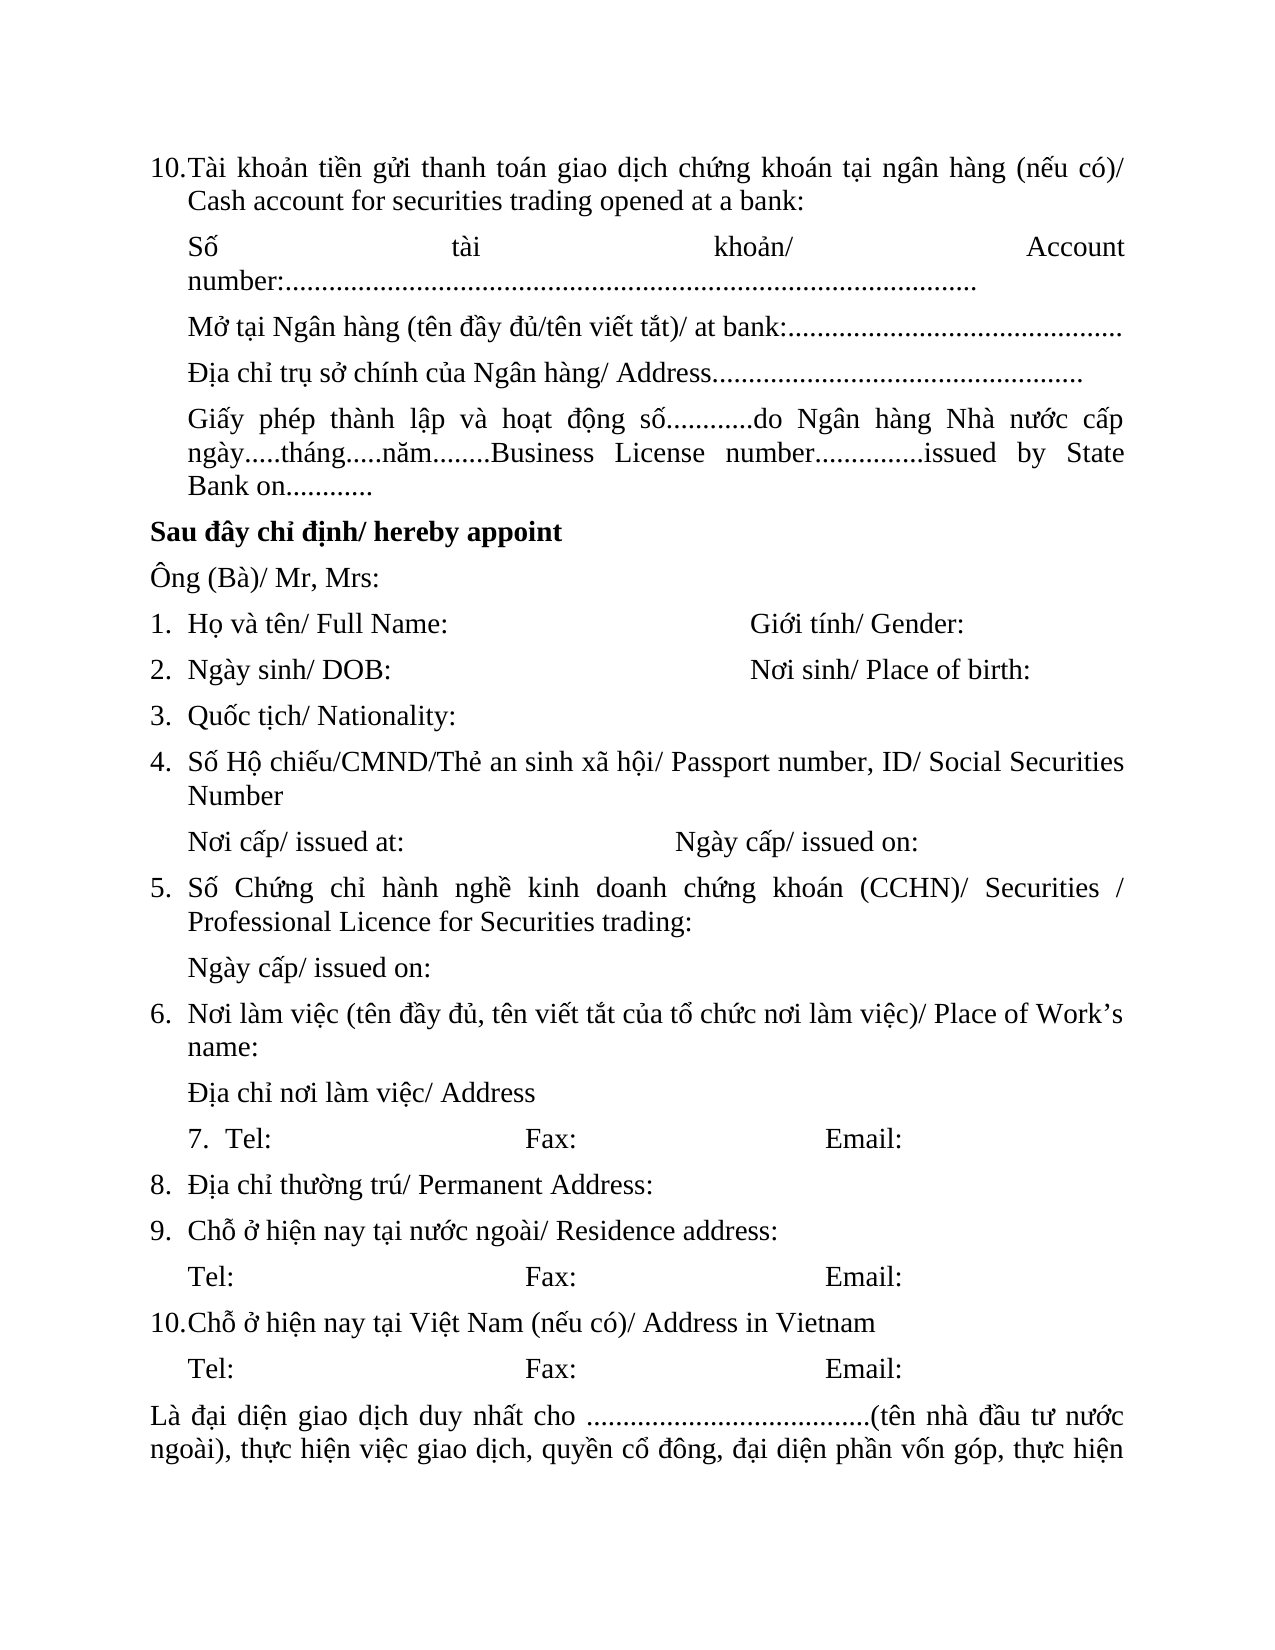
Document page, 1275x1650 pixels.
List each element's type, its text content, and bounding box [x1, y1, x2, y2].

text Mở tại Ngân hàng (tên đầy đủ/tên viết tắt)/ at bank:.............................................. [150, 309, 1125, 343]
list Số Hộ chiếu/CMND/Thẻ an sinh xã hội/ Passport number, ID/ Social Securities Number [150, 744, 1125, 812]
text Địa chỉ trụ sở chính của Ngân hàng/ Address................................................... [150, 355, 1125, 389]
list Quốc tịch/ Nationality: [150, 698, 1125, 732]
list Địa chỉ thường trú/ Permanent Address: [150, 1167, 1125, 1201]
list Ngày sinh/ DOB: Nơi sinh/ Place of birth: [150, 652, 1125, 686]
list Chỗ ở hiện nay tại nước ngoài/ Residence address: [150, 1213, 1125, 1247]
list Nơi làm việc (tên đầy đủ, tên viết tắt của tổ chức nơi làm việc)/ Place of Work’s name: [150, 996, 1125, 1063]
list Tài khoản tiền gửi thanh toán giao dịch chứng khoán tại ngân hàng (nếu có)/ Cash account for securities trading opened at a bank: [150, 150, 1125, 217]
text Nơi cấp/ issued at: Ngày cấp/ issued on: [150, 824, 1125, 858]
list Họ và tên/ Full Name: Giới tính/ Gender: [150, 606, 1125, 640]
text Tel: Fax: Email: [187, 1259, 1125, 1293]
text Ông (Bà)/ Mr, Mrs: [150, 560, 1125, 594]
text Giấy phép thành lập và hoạt động số............do Ngân hàng Nhà nước cấp ngày.....tháng.....năm........Business License number...............issued by State Bank on............ [150, 401, 1125, 502]
list Tel: Fax: Email: [187, 1121, 1125, 1155]
text Số tài khoản/ Account number:............................................................................................... [150, 229, 1125, 297]
text Địa chỉ nơi làm việc/ Address [187, 1075, 1125, 1109]
text Tel: Fax: Email: [187, 1352, 1125, 1385]
text Ngày cấp/ issued on: [187, 950, 1125, 983]
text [150, 1398, 1125, 1465]
list Số Chứng chỉ hành nghề kinh doanh chứng khoán (CCHN)/ Securities / Professional Licence for Securities trading: [150, 870, 1125, 937]
text Sau đây chỉ định/ hereby appoint [150, 514, 1125, 548]
list Chỗ ở hiện nay tại Việt Nam (nếu có)/ Address in Vietnam [150, 1306, 1125, 1339]
